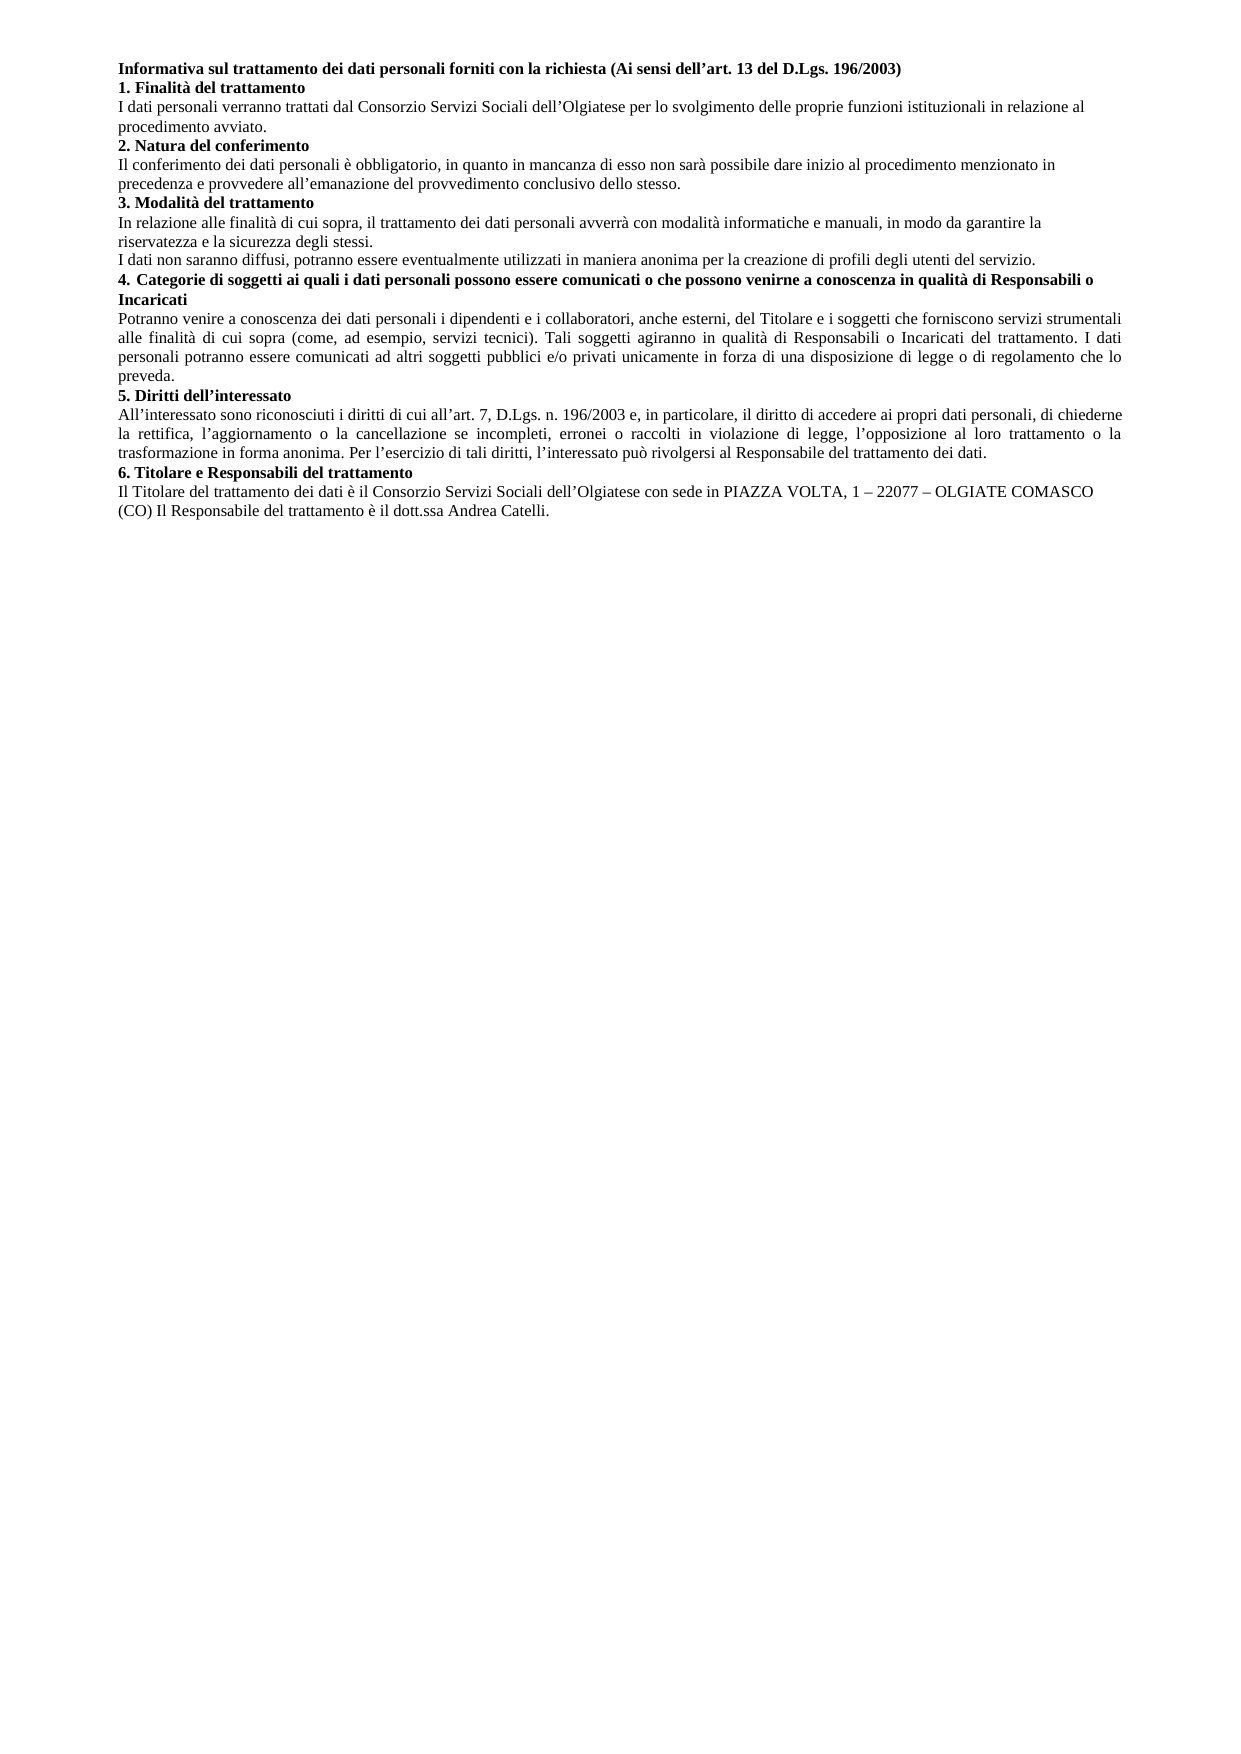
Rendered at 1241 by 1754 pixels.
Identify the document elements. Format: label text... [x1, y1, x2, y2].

text In relazione alle finalità di cui sopra, il trattamento dei dati personali avverrà con modalità informatiche e manuali, in modo da garantire la riservatezza e la sicurezza degli stessi. [118, 212, 1111, 251]
subtitle Diritti dell’interessato [118, 386, 1146, 405]
subtitle Modalità del trattamento [118, 193, 1146, 212]
text All’interessato sono riconosciuti i diritti di cui all’art. 7, D.Lgs. n. 196/2003 e, in particolare, il diritto di accedere ai propri dati personali, di chiederne la rettifica, l’aggiornamento o la cancellazione se incompleti, erronei o raccolti in violazione di legge, l’opposizione al loro trattamento o la trasformazione in forma anonima. Per l’esercizio di tali diritti, l’interessato può rivolgersi al Responsabile del trattamento dei dati. [118, 405, 1123, 462]
text Il conferimento dei dati personali è obbligatorio, in quanto in mancanza di esso non sarà possibile dare inizio al procedimento menzionato in precedenza e provvedere all’emanazione del provvedimento conclusivo dello stesso. [118, 155, 1111, 193]
subtitle Categorie di soggetti ai quali i dati personali possono essere comunicati o che possono venirne a conoscenza in qualità di Responsabili o Incaricati [118, 270, 1123, 308]
text I dati non saranno diffusi, potranno essere eventualmente utilizzati in maniera anonima per la creazione di profili degli utenti del servizio. [118, 251, 1146, 270]
text Potranno venire a conoscenza dei dati personali i dipendenti e i collaboratori, anche esterni, del Titolare e i soggetti che forniscono servizi strumentali alle finalità di cui sopra (come, ad esempio, servizi tecnici). Tali soggetti agiranno in qualità di Responsabili o Incaricati del trattamento. I dati personali potranno essere comunicati ad altri soggetti pubblici e/o privati unicamente in forza di una disposizione di legge o di regolamento che lo preveda. [118, 308, 1123, 385]
subtitle Natura del conferimento [118, 136, 1146, 155]
text Il Titolare del trattamento dei dati è il Consorzio Servizi Sociali dell’Olgiatese con sede in PIAZZA VOLTA, 1 – 22077 – OLGIATE COMASCO (CO) Il Responsabile del trattamento è il dott.ssa Andrea Catelli. [118, 482, 1104, 520]
subtitle Titolare e Responsabili del trattamento [118, 463, 1146, 482]
text I dati personali verranno trattati dal Consorzio Servizi Sociali dell’Olgiatese per lo svolgimento delle proprie funzioni istituzionali in relazione al procedimento avviato. [118, 97, 1111, 136]
subtitle Informativa sul trattamento dei dati personali forniti con la richiesta (Ai sensi dell’art. 13 del D.Lgs. 196/2003) [118, 59, 1146, 78]
list Finalità del trattamento [118, 78, 1146, 97]
